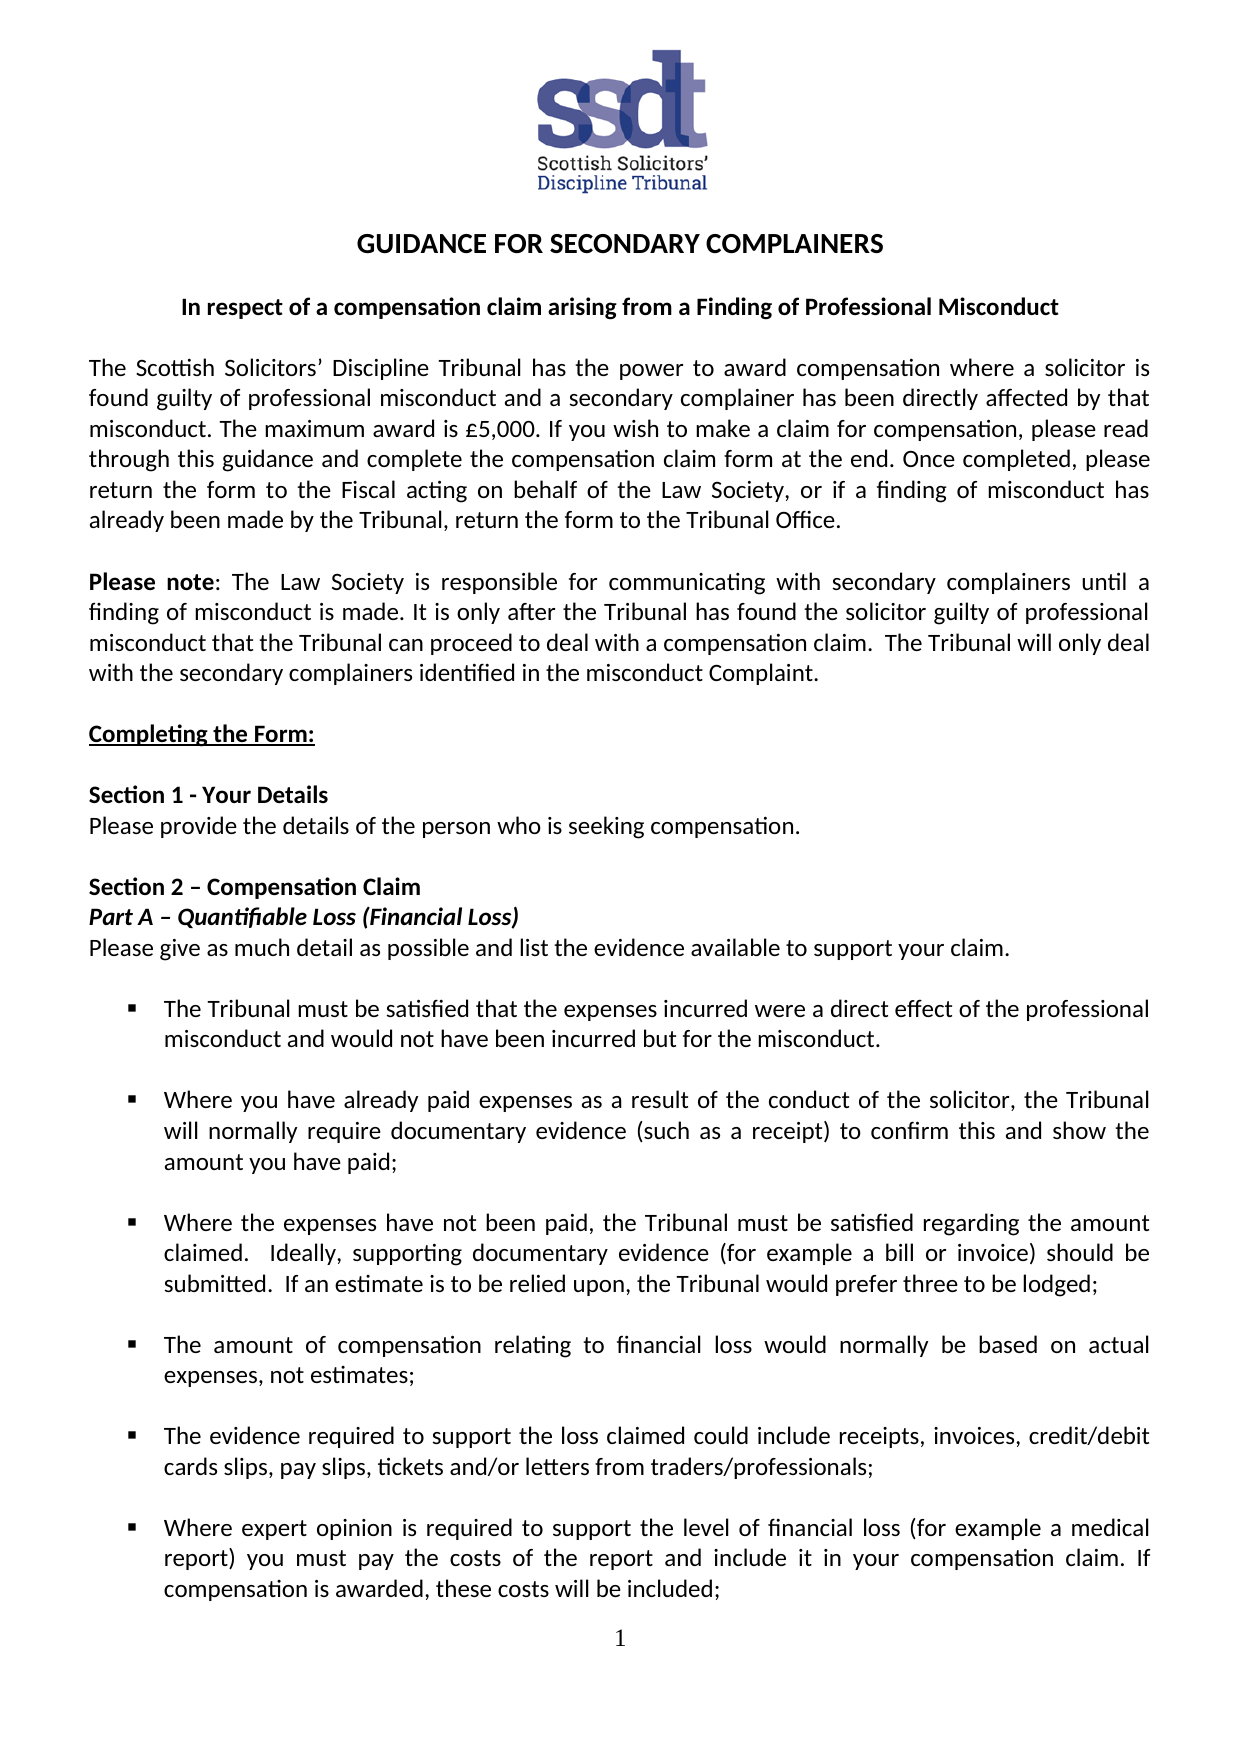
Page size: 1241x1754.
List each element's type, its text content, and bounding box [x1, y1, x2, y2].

list Where expert opinion is required to support the level of financial loss (for example a medical report) you must pay the costs of the report and include it in your compensation claim. If compensation is awarded, these costs will be included; [126, 1512, 1152, 1603]
text Please note: The Law Society is responsible for communicating with secondary complainers until a finding of misconduct is made. It is only after the Tribunal has found the solicitor guilty of professional misconduct that the Tribunal can proceed to deal with a compensation claim. The Tribunal will only deal with the secondary complainers identified in the misconduct Complaint. [89, 566, 1152, 688]
list The Tribunal must be satisfied that the expenses incurred were a direct effect of the professional misconduct and would not have been incurred but for the misconduct. [126, 993, 1152, 1054]
text GUIDANCE FOR SECONDARY COMPLAINERS [89, 225, 1152, 261]
text Section 1 - Your Details [89, 779, 1152, 810]
text Completing the Form: [89, 718, 1152, 749]
text Part A – Quantifiable Loss (Financial Loss) [89, 901, 1152, 932]
list Where you have already paid expenses as a result of the conduct of the solicitor, the Tribunal will normally require documentary evidence (such as a receipt) to confirm this and show the amount you have paid; [126, 1084, 1152, 1176]
text Section 2 – Compensation Claim [89, 871, 1152, 901]
text The Scottish Solicitors’ Discipline Tribunal has the power to award compensation where a solicitor is found guilty of professional misconduct and a secondary complainer has been directly affected by that misconduct. The maximum award is £5,000. If you wish to make a claim for compensation, please read through this guidance and complete the compensation claim form at the end. Once completed, please return the form to the Fiscal acting on behalf of the Law Society, or if a finding of misconduct has already been made by the Tribunal, return the form to the Tribunal Office. [89, 352, 1152, 535]
list Where the expenses have not been paid, the Tribunal must be satisfied regarding the amount claimed. Ideally, supporting documentary evidence (for example a bill or invoice) should be submitted. If an estimate is to be relied upon, the Tribunal would prefer three to be lodged; [126, 1207, 1152, 1298]
picture [531, 44, 710, 197]
text Please give as much detail as possible and list the evidence available to support your claim. [89, 932, 1152, 962]
list The amount of compensation relating to financial loss would normally be based on actual expenses, not estimates; [126, 1329, 1152, 1390]
list The evidence required to support the loss claimed could include receipts, invoices, credit/debit cards slips, pay slips, tickets and/or letters from traders/professionals; [126, 1420, 1152, 1481]
text Please provide the details of the person who is seeking compensation. [89, 810, 1152, 840]
text In respect of a compensation claim arising from a Finding of Professional Misconduct [89, 291, 1152, 322]
